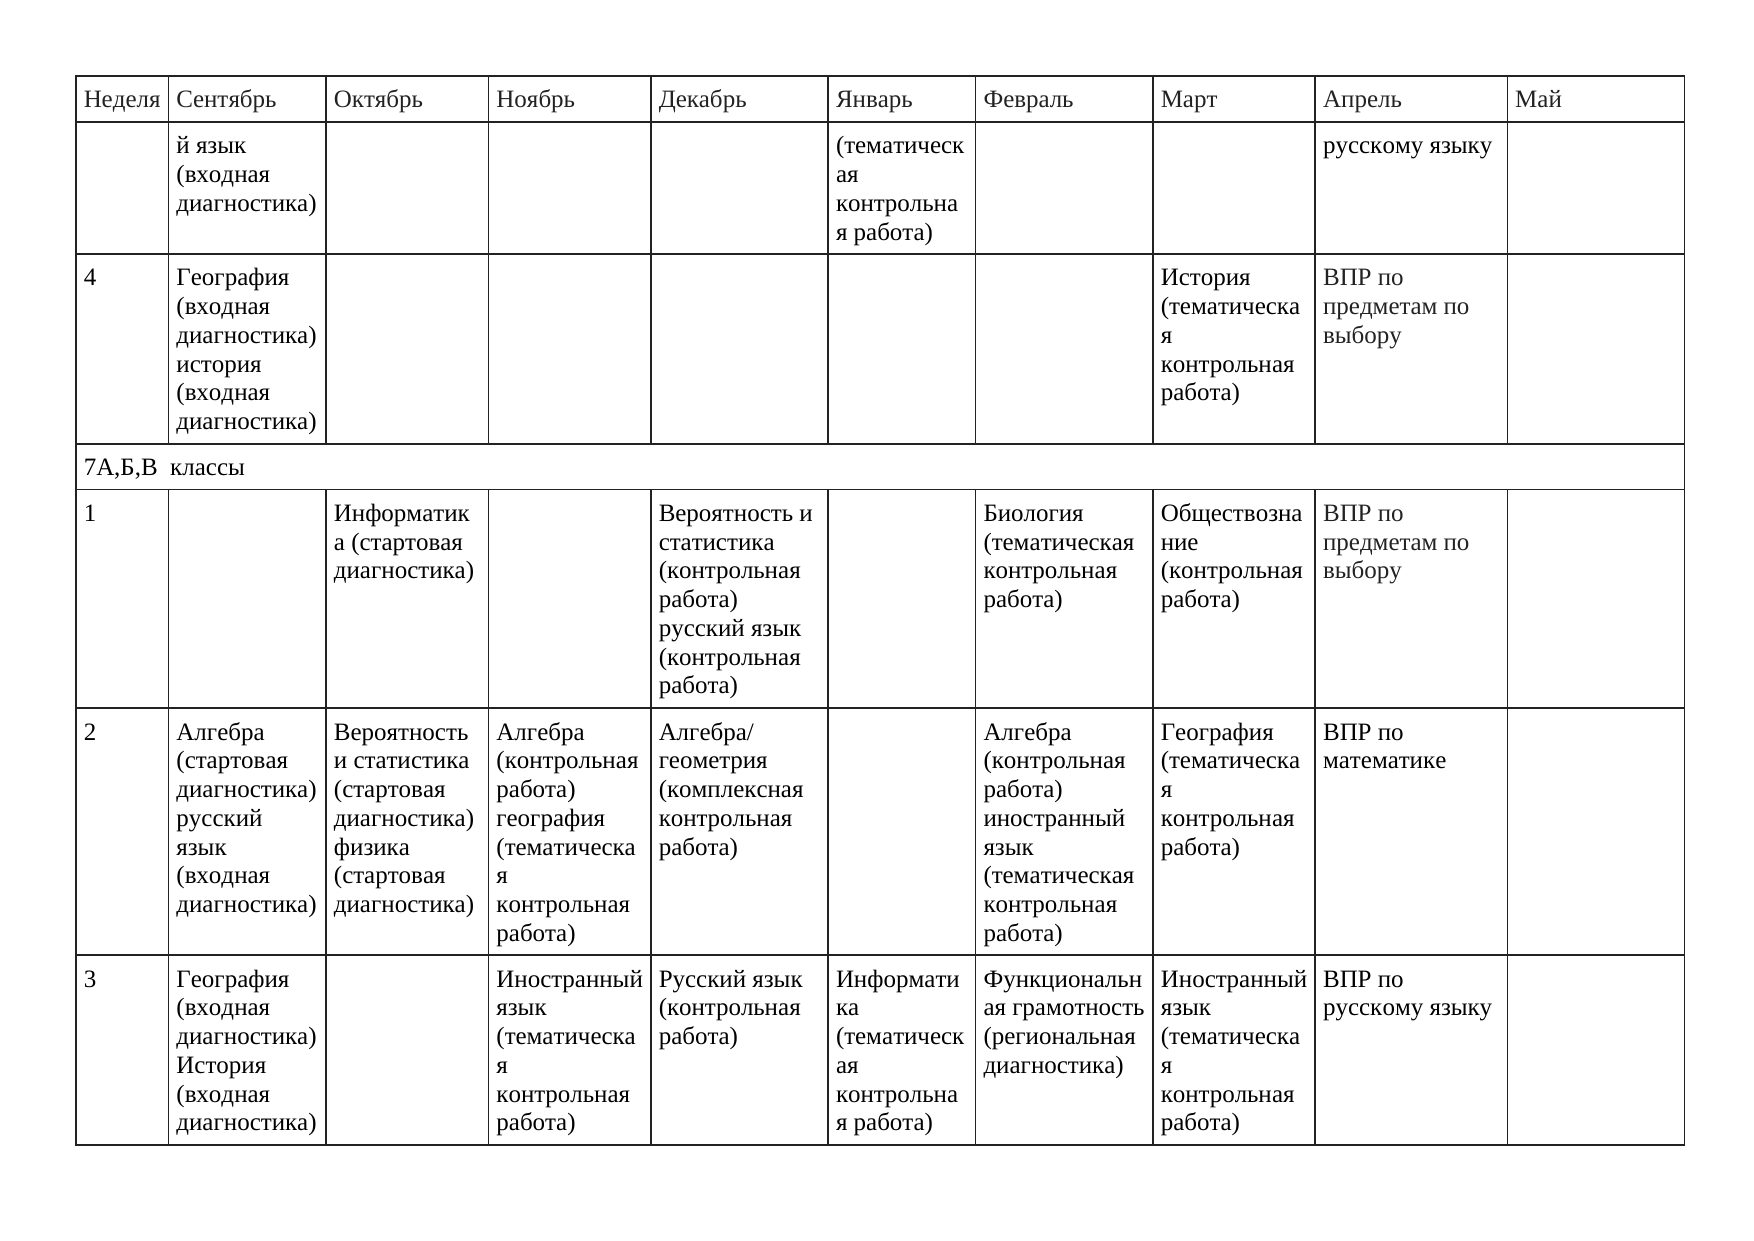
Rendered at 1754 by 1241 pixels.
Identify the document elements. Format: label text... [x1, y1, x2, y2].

table_cell ВПР по русскому языку [1316, 956, 1507, 1144]
table_cell [1508, 490, 1684, 707]
table_header Апрель [1316, 77, 1507, 121]
table_header Февраль [976, 77, 1152, 121]
table_cell Алгебра (стартовая диагностика) русский язык (входная диагностика) [169, 709, 325, 954]
table_header Неделя [77, 77, 168, 121]
table_cell 3 [77, 123, 168, 253]
table_cell Алгебра (контрольная работа) география (тематическая контрольная работа) [489, 709, 650, 954]
table_cell Вероятность и статистика (контрольная работа) русский язык (контрольная работа) [652, 490, 827, 707]
table_cell Обществознание (контрольная работа) [1154, 490, 1314, 707]
table_header Май [1508, 77, 1684, 121]
table_cell [169, 490, 325, 707]
table_cell [1508, 255, 1684, 443]
table_header Октябрь [327, 77, 488, 121]
table_cell [489, 123, 650, 253]
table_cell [829, 123, 975, 253]
table_header Январь [829, 77, 975, 121]
table_cell [1154, 123, 1314, 253]
table_cell [1508, 123, 1684, 253]
table_cell [489, 255, 650, 443]
table_cell [1508, 956, 1684, 1144]
table_cell Вероятность и статистика (стартовая диагностика) физика (стартовая диагностика) [327, 709, 488, 954]
table_cell ВПР по русскому языку [1316, 123, 1507, 253]
table_cell [489, 490, 650, 707]
table_cell Русский язык (контрольная работа) [652, 956, 827, 1144]
table_cell [829, 255, 975, 443]
table_cell 7А,Б,В классы [77, 445, 1684, 489]
table_cell 3 [77, 956, 168, 1144]
table_cell ВПР по математике [1316, 709, 1507, 954]
table_cell ВПР по предметам по выбору [1316, 490, 1507, 707]
table_cell [652, 123, 827, 253]
table_header Декабрь [652, 77, 827, 121]
table_cell ВПР по предметам по выбору [1316, 255, 1507, 443]
table_cell География (входная диагностика) история (входная диагностика) [169, 255, 325, 443]
table_cell [1508, 709, 1684, 954]
table_cell История (тематическая контрольная работа) [1154, 255, 1314, 443]
table_cell 2 [77, 709, 168, 954]
table_cell [327, 123, 488, 253]
table_cell 4 [77, 255, 168, 443]
table_cell Информатика (стартовая диагностика) [327, 490, 488, 707]
table_cell Информатика (тематическая контрольная работа) [829, 956, 975, 1144]
table_cell Иностранный язык (тематическая контрольная работа) [1154, 956, 1314, 1144]
table_cell 1 [77, 490, 168, 707]
table_cell [829, 490, 975, 707]
table_cell Функциональная грамотность (региональная диагностика) [976, 956, 1152, 1144]
table_cell География (входная диагностика) История (входная диагностика) [169, 956, 325, 1144]
table_cell [976, 255, 1152, 443]
table_header Сентябрь [169, 77, 325, 121]
table_cell Иностранный язык (входная диагностика) [169, 123, 325, 253]
table_cell [976, 123, 1152, 253]
table_cell География (тематическая контрольная работа) [1154, 709, 1314, 954]
table_header Ноябрь [489, 77, 650, 121]
table_cell [327, 255, 488, 443]
table_header Март [1154, 77, 1314, 121]
table_cell Алгебра/геометрия (комплексная контрольная работа) [652, 709, 827, 954]
table_cell [652, 255, 827, 443]
table_cell Алгебра (контрольная работа) иностранный язык (тематическая контрольная работа) [976, 709, 1152, 954]
table_cell [327, 956, 488, 1144]
table_cell [829, 709, 975, 954]
table_cell Иностранный язык (тематическая контрольная работа) [489, 956, 650, 1144]
table_cell Биология (тематическая контрольная работа) [976, 490, 1152, 707]
